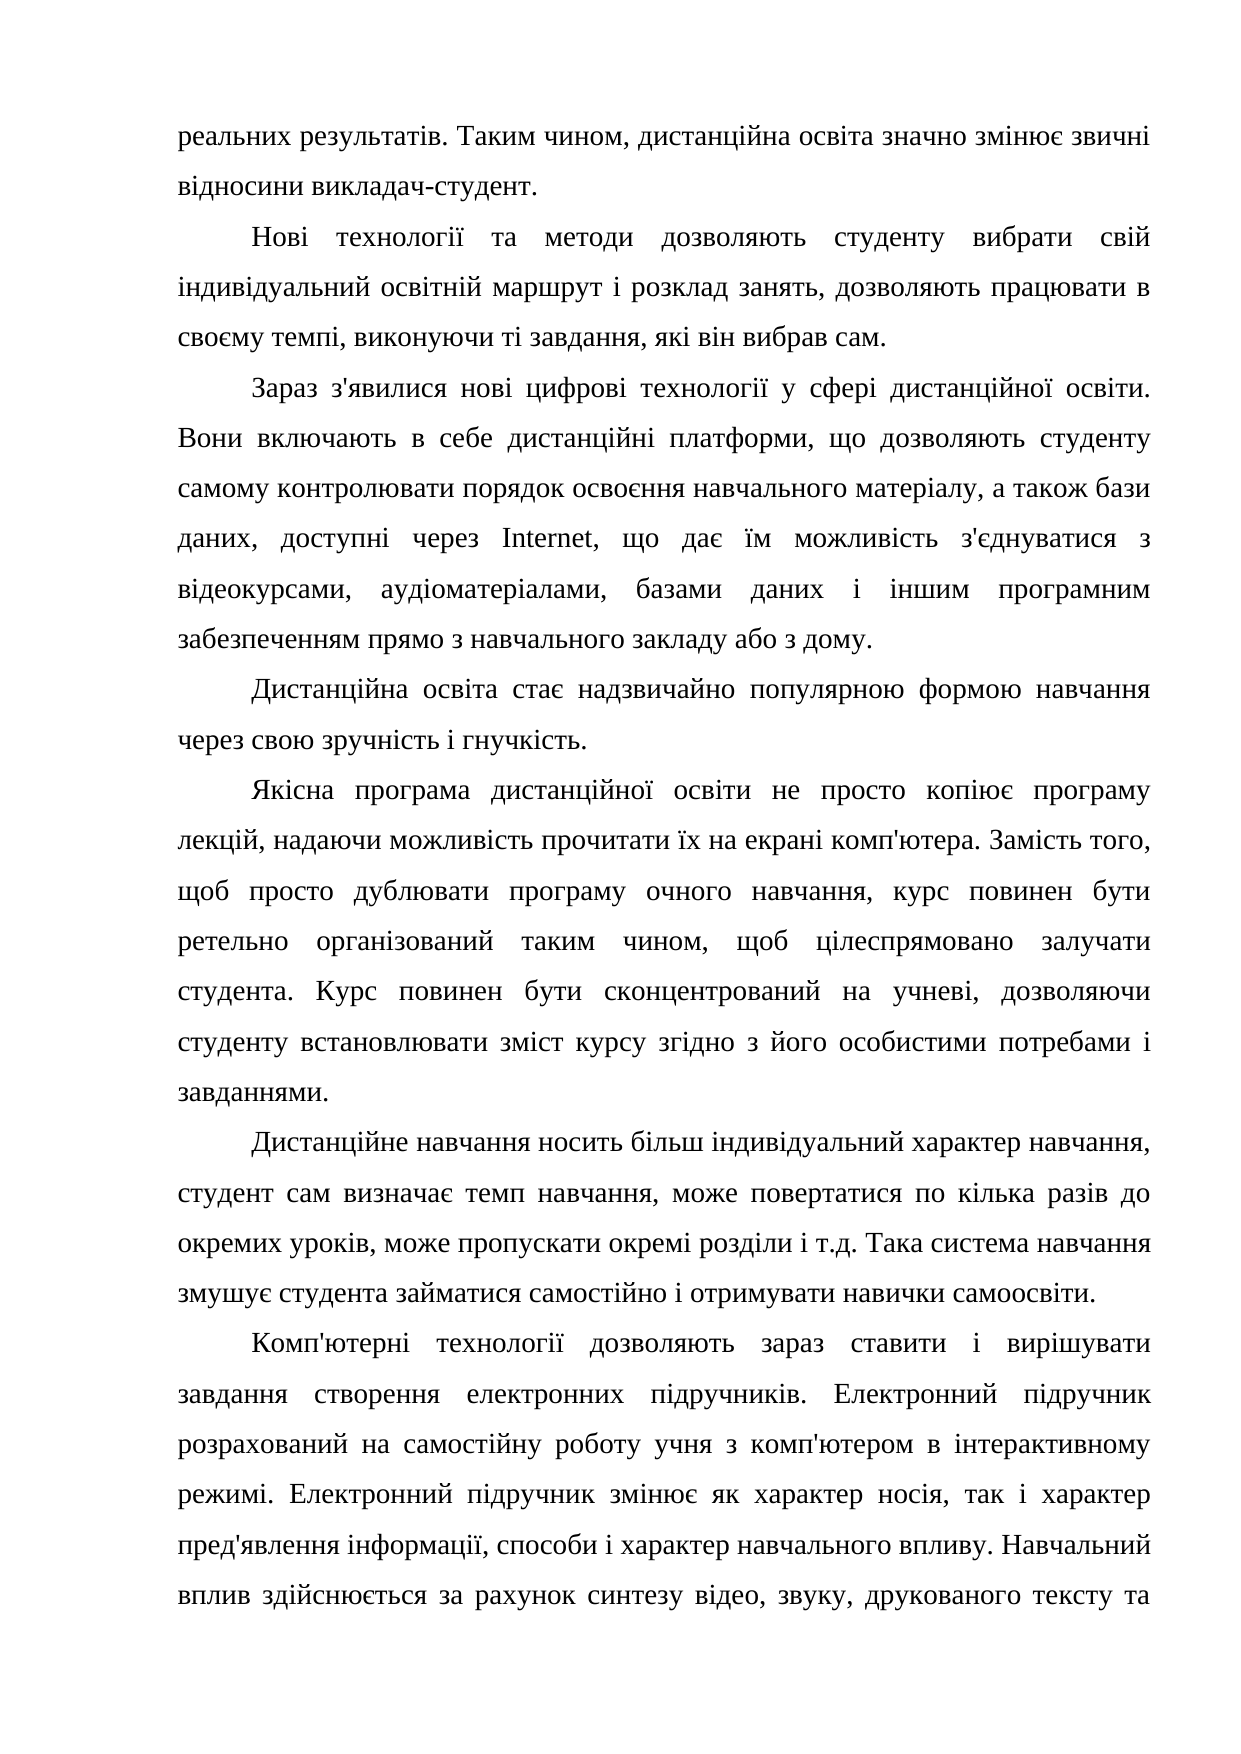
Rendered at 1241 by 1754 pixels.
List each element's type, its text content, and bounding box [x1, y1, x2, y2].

text Дистанційне навчання носить більш індивідуальний характер навчання, студент сам визначає темп навчання, може повертатися по кілька разів до окремих уроків, може пропускати окремі розділи і т.д. Така система навчання змушує студента займатися самостійно і отримувати навички самоосвіти. [177, 1124, 1152, 1309]
text Якісна програма дистанційної освіти не просто копіює програму лекцій, надаючи можливість прочитати їх на екрані комп'ютера. Замість того, щоб просто дублювати програму очного навчання, курс повинен бути ретельно організований таким чином, щоб цілеспрямовано залучати студента. Курс повинен бути сконцентрований на учневі, дозволяючи студенту встановлювати зміст курсу згідно з його особистими потребами і завданнями. [177, 772, 1152, 1108]
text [177, 118, 1152, 202]
text Зараз з'явилися нові цифрові технології у сфері дистанційної освіти. Вони включають в себе дистанційні платформи, що дозволяють студенту самому контролювати порядок освоєння навчального матеріалу, а також бази даних, доступні через Internet, що дає їм можливість з'єднуватися з відеокурсами, аудіоматеріалами, базами даних і іншим програмним забезпеченням прямо з навчального закладу або з дому. [177, 370, 1152, 655]
text Нові технології та методи дозволяють студенту вибрати свій індивідуальний освітній маршрут і розклад занять, дозволяють працювати в своєму темпі, виконуючи ті завдання, які він вибрав сам. [177, 219, 1152, 353]
text Дистанційна освіта стає надзвичайно популярною формою навчання через свою зручність і гнучкість. [177, 672, 1152, 755]
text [177, 1326, 1152, 1611]
